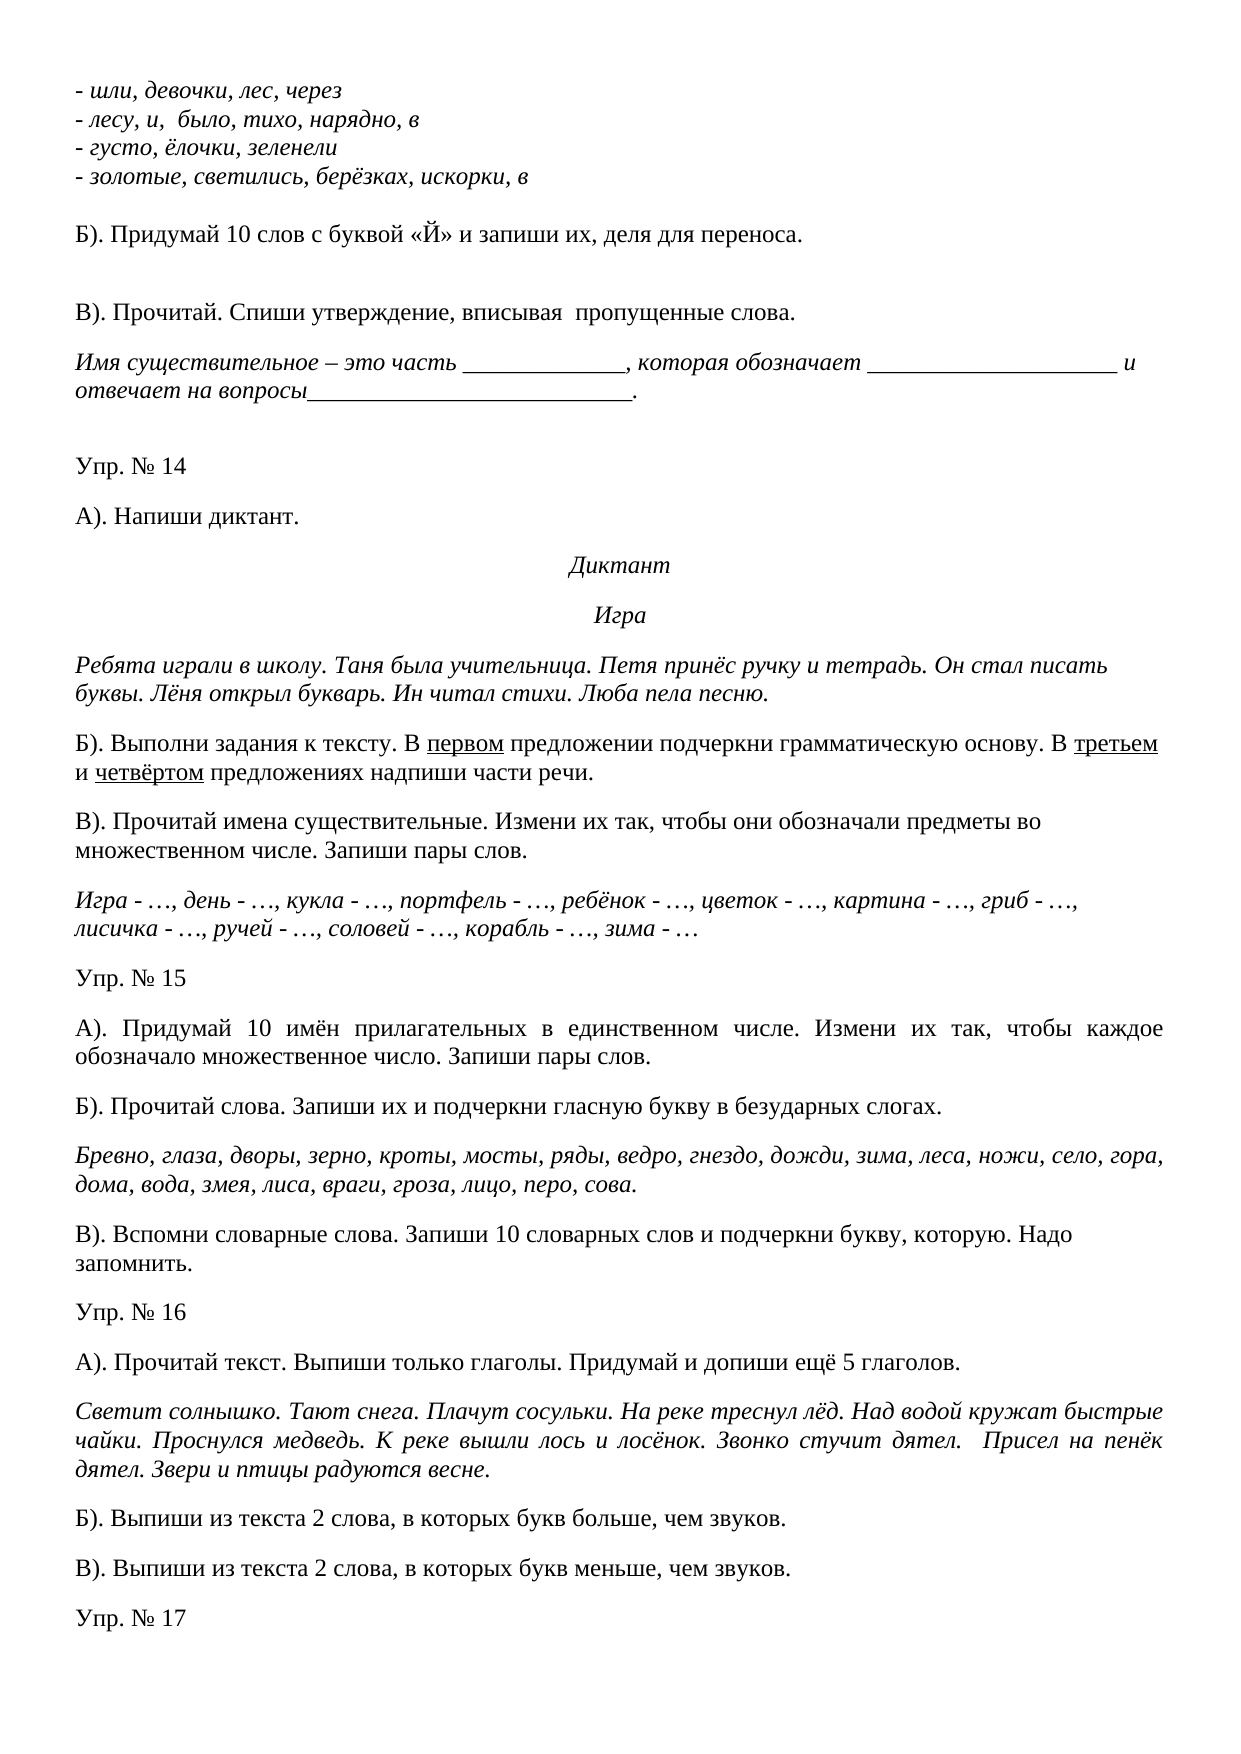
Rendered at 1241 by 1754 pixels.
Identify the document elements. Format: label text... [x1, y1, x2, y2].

text Б). Выполни задания к тексту. В первом предложении подчеркни грамматическую основу. В третьем и четвёртом предложениях надпиши части речи. [75, 728, 1165, 786]
text В). Вспомни словарные слова. Запиши 10 словарных слов и подчеркни букву, которую. Надо запомнить. [75, 1219, 1165, 1276]
text Светит солнышко. Тают снега. Плачут сосульки. На реке треснул лёд. Над водой кружат быстрые чайки. Проснулся медведь. К реке вышли лось и лосёнок. Звонко стучит дятел. Присел на пенёк дятел. Звери и птицы радуются весне. [75, 1396, 1165, 1483]
text - шли, девочки, лес, через [75, 75, 1165, 104]
text Имя существительное – это часть _____________, которая обозначает ____________________ и отвечает на вопросы__________________________. [75, 347, 1165, 404]
text А). Прочитай текст. Выпиши только глаголы. Придумай и допиши ещё 5 глаголов. [75, 1347, 1165, 1376]
text Игра - …, день - …, кукла - …, портфель - …, ребёнок - …, цветок - …, картина - …, гриб - …, лисичка - …, ручей - …, соловей - …, корабль - …, зима - … [75, 885, 1165, 942]
text - густо, ёлочки, зеленели [75, 132, 1165, 161]
text Бревно, глаза, дворы, зерно, кроты, мосты, ряды, ведро, гнездо, дожди, зима, леса, ножи, село, гора, дома, вода, змея, лиса, враги, гроза, лицо, перо, сова. [75, 1141, 1165, 1198]
text Упр. № 15 [75, 963, 1165, 992]
text Упр. № 16 [75, 1297, 1165, 1326]
text Диктант [75, 551, 1165, 579]
text Б). Придумай 10 слов с буквой «Й» и запиши их, деля для переноса. [75, 219, 1165, 247]
text Упр. № 14 [75, 451, 1165, 480]
text А). Напиши диктант. [75, 501, 1165, 530]
text В). Прочитай. Спиши утверждение, вписывая пропущенные слова. [75, 297, 1165, 326]
text Ребята играли в школу. Таня была учительница. Петя принёс ручку и тетрадь. Он стал писать буквы. Лёня открыл букварь. Ин читал стихи. Люба пела песню. [75, 650, 1165, 707]
text Б). Прочитай слова. Запиши их и подчеркни гласную букву в безударных слогах. [75, 1091, 1165, 1120]
text - золотые, светились, берёзках, искорки, в [75, 161, 1165, 190]
text Упр. № 17 [75, 1603, 1165, 1631]
text В). Выпиши из текста 2 слова, в которых букв меньше, чем звуков. [75, 1553, 1165, 1582]
text В). Прочитай имена существительные. Измени их так, чтобы они обозначали предметы во множественном числе. Запиши пары слов. [75, 806, 1165, 864]
text - лесу, и, было, тихо, нарядно, в [75, 104, 1165, 132]
text А). Придумай 10 имён прилагательных в единственном числе. Измени их так, чтобы каждое обозначало множественное число. Запиши пары слов. [75, 1013, 1165, 1070]
text Б). Выпиши из текста 2 слова, в которых букв больше, чем звуков. [75, 1503, 1165, 1532]
text Игра [75, 600, 1165, 629]
